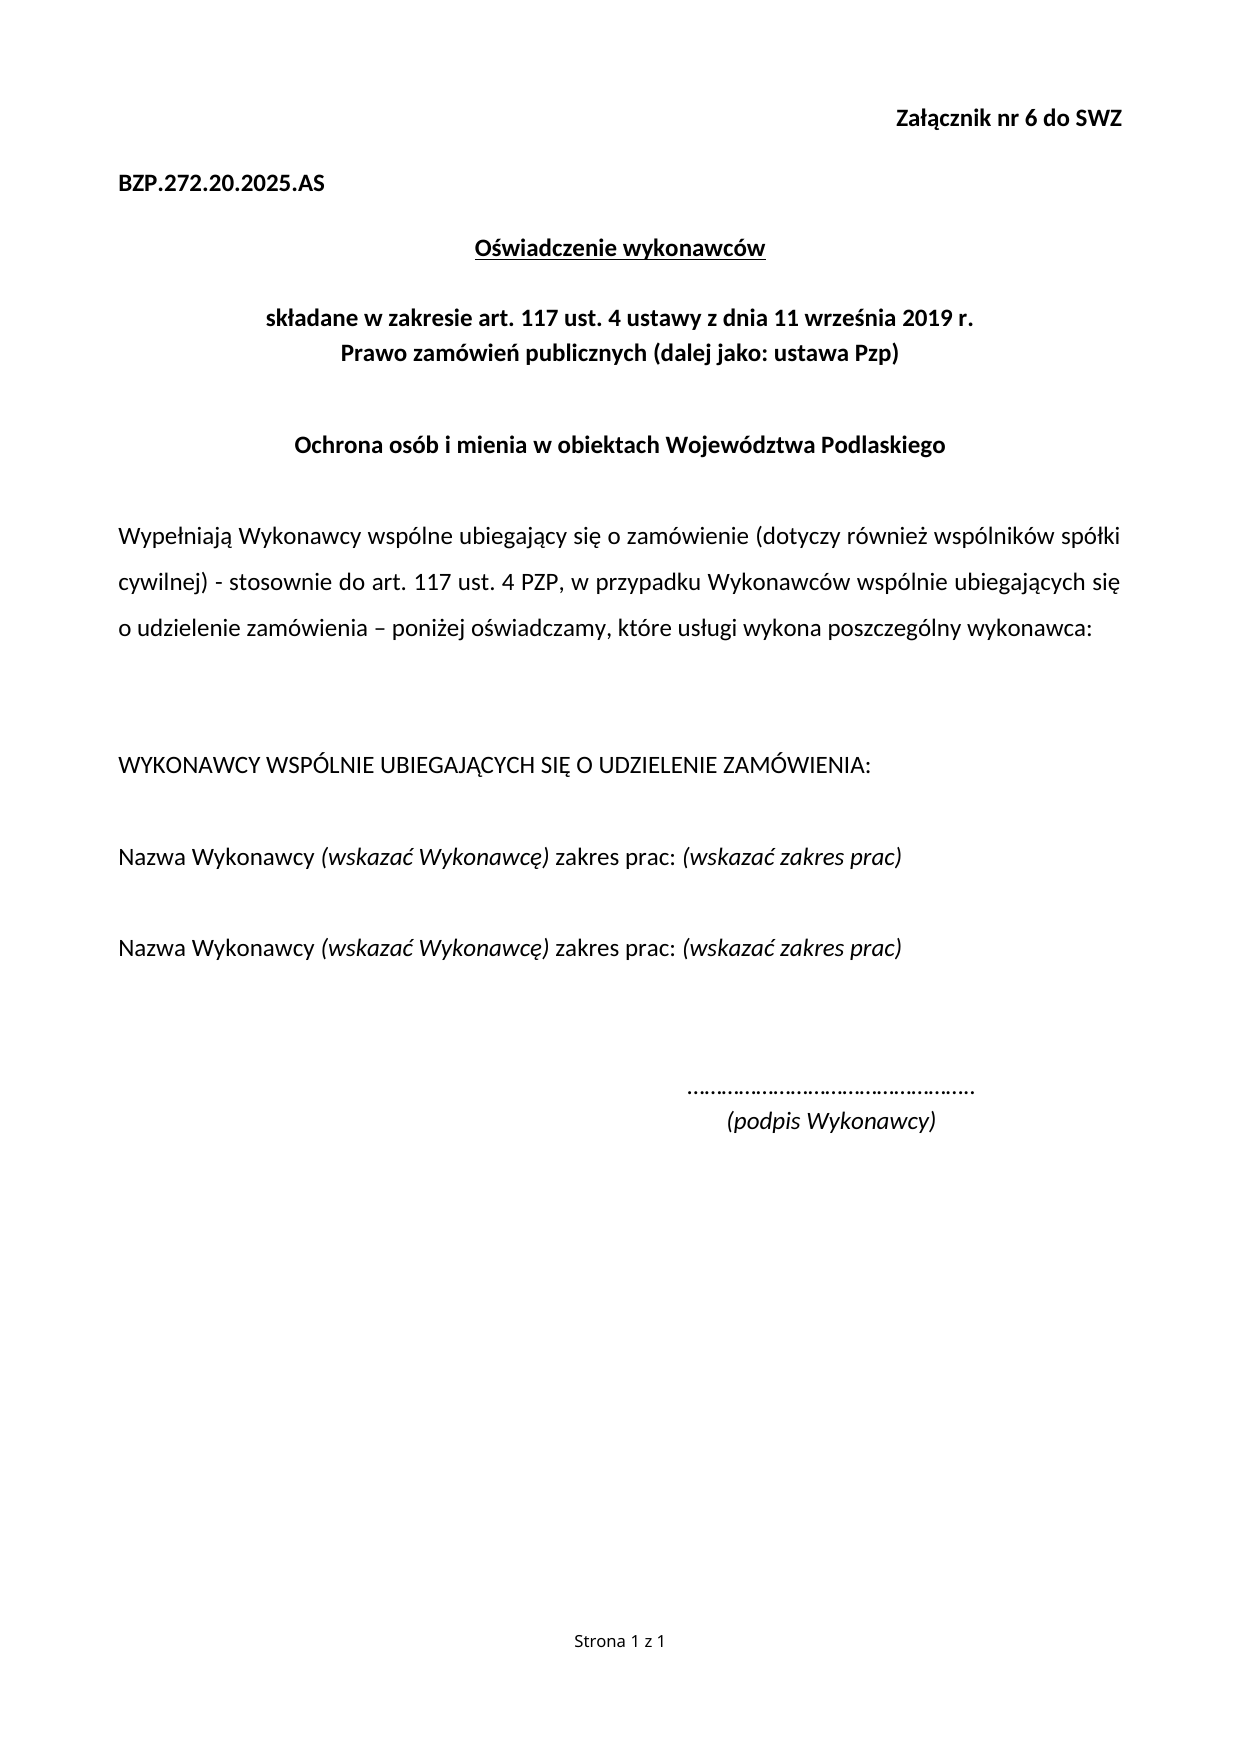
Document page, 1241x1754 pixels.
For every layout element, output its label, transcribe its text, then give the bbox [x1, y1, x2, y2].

text Nazwa Wykonawcy (wskazać Wykonawcę) zakres prac: (wskazać zakres prac) [118, 841, 1122, 871]
text Nazwa Wykonawcy (wskazać Wykonawcę) zakres prac: (wskazać zakres prac) [118, 932, 1122, 963]
list Oświadczenie wykonawców [118, 233, 1122, 263]
text (podpis Wykonawcy) [541, 1105, 1122, 1135]
text Ochrona osób i mienia w obiektach Województwa Podlaskiego [118, 429, 1122, 459]
text BZP.272.20.2025.AS [118, 167, 1122, 198]
text Załącznik nr 6 do SWZ [118, 102, 1122, 132]
text Wypełniają Wykonawcy wspólne ubiegający się o zamówienie (dotyczy również wspólników spółki cywilnej) - stosownie do art. 117 ust. 4 PZP, w przypadku Wykonawców wspólnie ubiegających się o udzielenie zamówienia – poniżej oświadczamy, które usługi wykona poszczególny wykonawca: [118, 521, 1122, 642]
text WYKONAWCY WSPÓLNIE UBIEGAJĄCYCH SIĘ O UDZIELENIE ZAMÓWIENIA: [118, 749, 1122, 780]
text ………………………………………….. [541, 1070, 1122, 1101]
list Prawo zamówień publicznych (dalej jako: ustawa Pzp) [118, 338, 1122, 368]
list składane w zakresie art. 117 ust. 4 ustawy z dnia 11 września 2019 r. [118, 303, 1122, 333]
